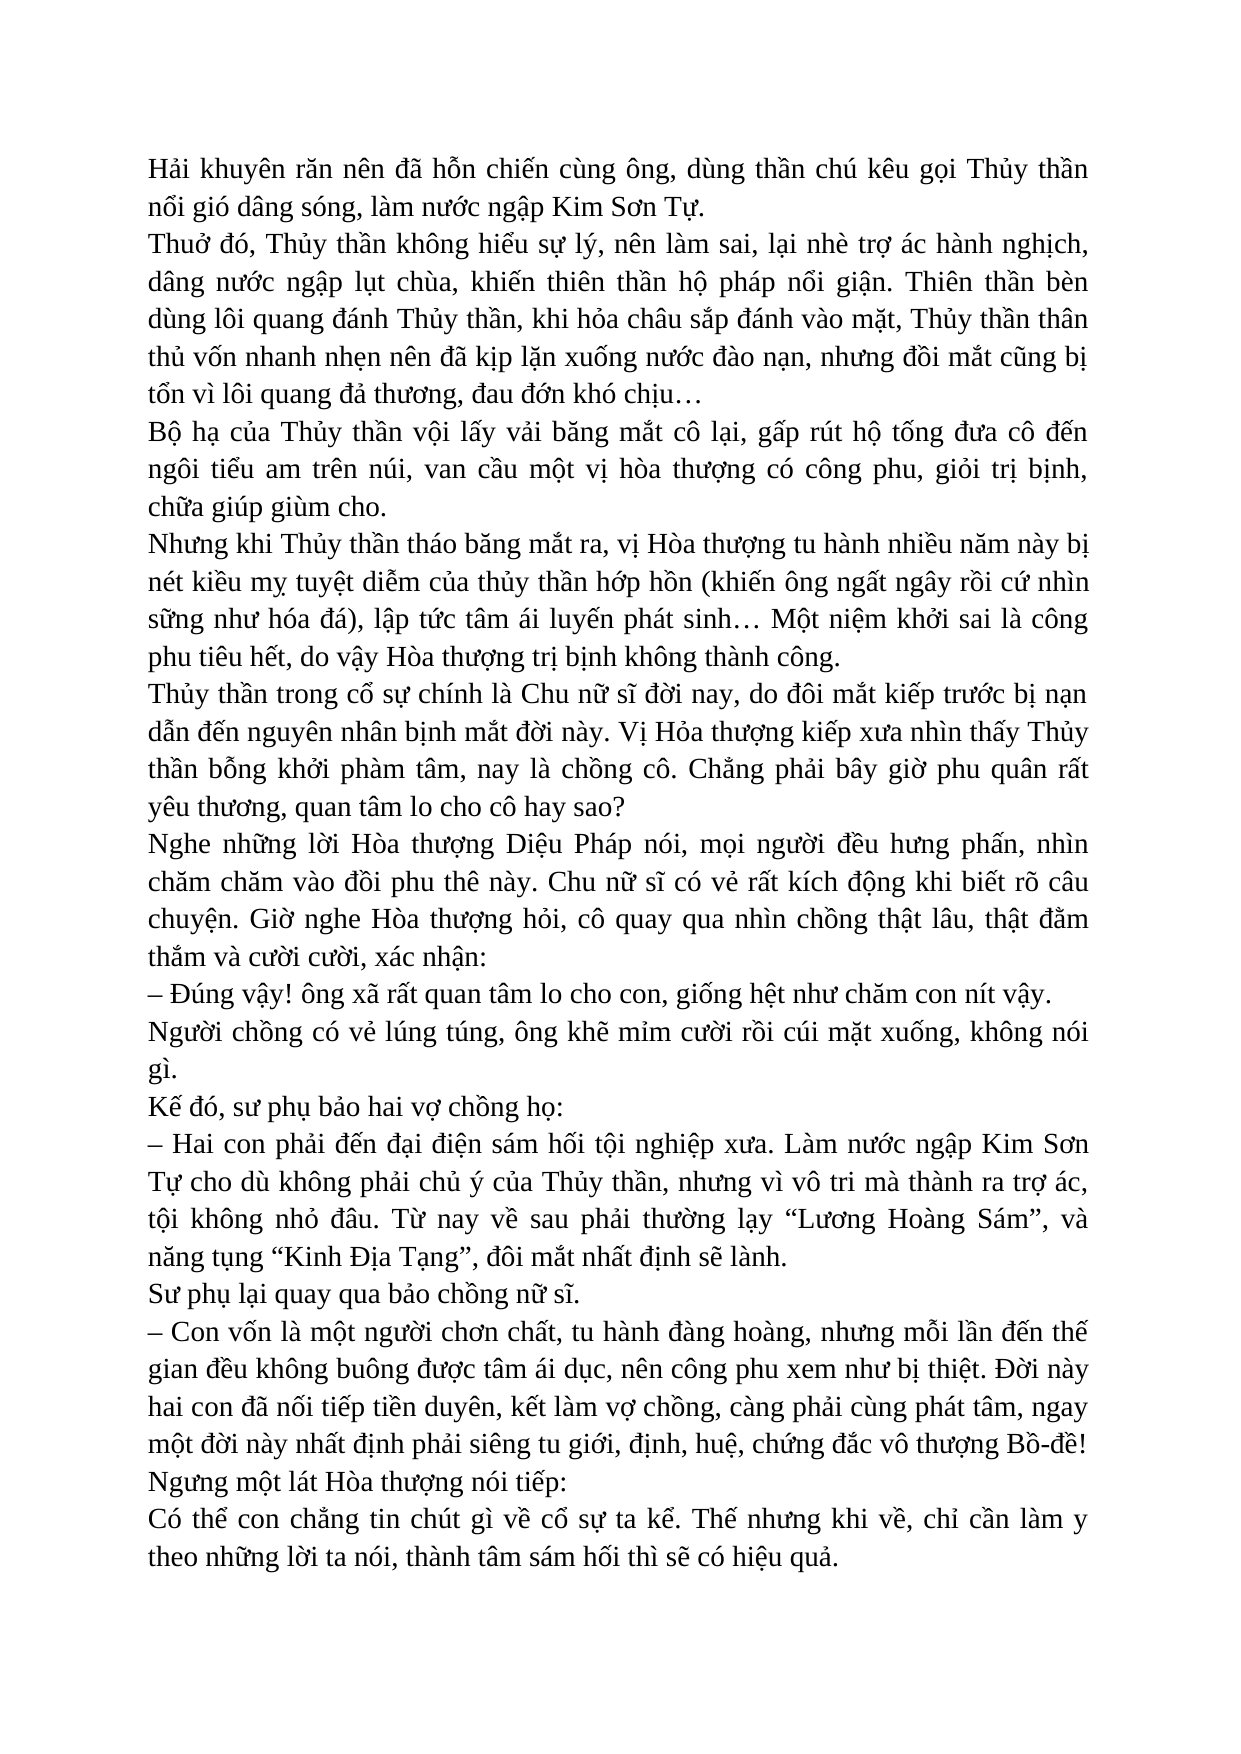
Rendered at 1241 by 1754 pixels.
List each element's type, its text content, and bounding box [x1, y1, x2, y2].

text Ngưng một lát Hòa thượng nói tiếp: [148, 1460, 1090, 1498]
text – Hai con phải đến đại điện sám hối tội nghiệp xưa. Làm nước ngập Kim Sơn Tự cho dù không phải chủ ý của Thủy thần, nhưng vì vô tri mà thành ra trợ ác, tội không nhỏ đâu. Từ nay về sau phải thường lạy “Lương Hoàng Sám”, và năng tụng “Kinh Địa Tạng”, đôi mắt nhất định sẽ lành. [148, 1123, 1090, 1273]
text Nghe những lời Hòa thượng Diệu Pháp nói, mọi người đều hưng phấn, nhìn chăm chăm vào đồi phu thê này. Chu nữ sĩ có vẻ rất kích động khi biết rõ câu chuyện. Giờ nghe Hòa thượng hỏi, cô quay qua nhìn chồng thật lâu, thật đằm thắm và cười cười, xác nhận: [148, 823, 1090, 973]
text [148, 148, 1090, 223]
text – Đúng vậy! ông xã rất quan tâm lo cho con, giống hệt như chăm con nít vậy. [148, 973, 1090, 1010]
text Nhưng khi Thủy thần tháo băng mắt ra, vị Hòa thượng tu hành nhiều năm này bị nét kiều mỵ tuyệt diễm của thủy thần hớp hồn (khiến ông ngất ngây rồi cứ nhìn sững như hóa đá), lập tức tâm ái luyến phát sinh… Một niệm khởi sai là công phu tiêu hết, do vậy Hòa thượng trị bịnh không thành công. [148, 523, 1090, 673]
text Kế đó, sư phụ bảo hai vợ chồng họ: [148, 1085, 1090, 1123]
text Thủy thần trong cổ sự chính là Chu nữ sĩ đời nay, do đôi mắt kiếp trước bị nạn dẫn đến nguyên nhân bịnh mắt đời này. Vị Hỏa thượng kiếp xưa nhìn thấy Thủy thần bỗng khởi phàm tâm, nay là chồng cô. Chẳng phải bây giờ phu quân rất yêu thương, quan tâm lo cho cô hay sao? [148, 673, 1090, 823]
text – Con vốn là một người chơn chất, tu hành đàng hoàng, nhưng mỗi lần đến thế gian đều không buông được tâm ái dục, nên công phu xem như bị thiệt. Đời này hai con đã nối tiếp tiền duyên, kết làm vợ chồng, càng phải cùng phát tâm, ngay một đời này nhất định phải siêng tu giới, định, huệ, chứng đắc vô thượng Bồ-đề! [148, 1310, 1090, 1460]
text Người chồng có vẻ lúng túng, ông khẽ mỉm cười rồi cúi mặt xuống, không nói gì. [148, 1010, 1090, 1085]
text Bộ hạ của Thủy thần vội lấy vải băng mắt cô lại, gấp rút hộ tống đưa cô đến ngôi tiểu am trên núi, van cầu một vị hòa thượng có công phu, giỏi trị bịnh, chữa giúp giùm cho. [148, 410, 1090, 523]
text Sư phụ lại quay qua bảo chồng nữ sĩ. [148, 1273, 1090, 1310]
text Thuở đó, Thủy thần không hiểu sự lý, nên làm sai, lại nhè trợ ác hành nghịch, dâng nước ngập lụt chùa, khiến thiên thần hộ pháp nổi giận. Thiên thần bèn dùng lôi quang đánh Thủy thần, khi hỏa châu sắp đánh vào mặt, Thủy thần thân thủ vốn nhanh nhẹn nên đã kịp lặn xuống nước đào nạn, nhưng đồi mắt cũng bị tổn vì lôi quang đả thương, đau đớn khó chịu… [148, 223, 1090, 410]
text Có thể con chẳng tin chút gì về cổ sự ta kể. Thế nhưng khi về, chỉ cần làm y theo những lời ta nói, thành tâm sám hối thì sẽ có hiệu quả. [148, 1498, 1090, 1573]
